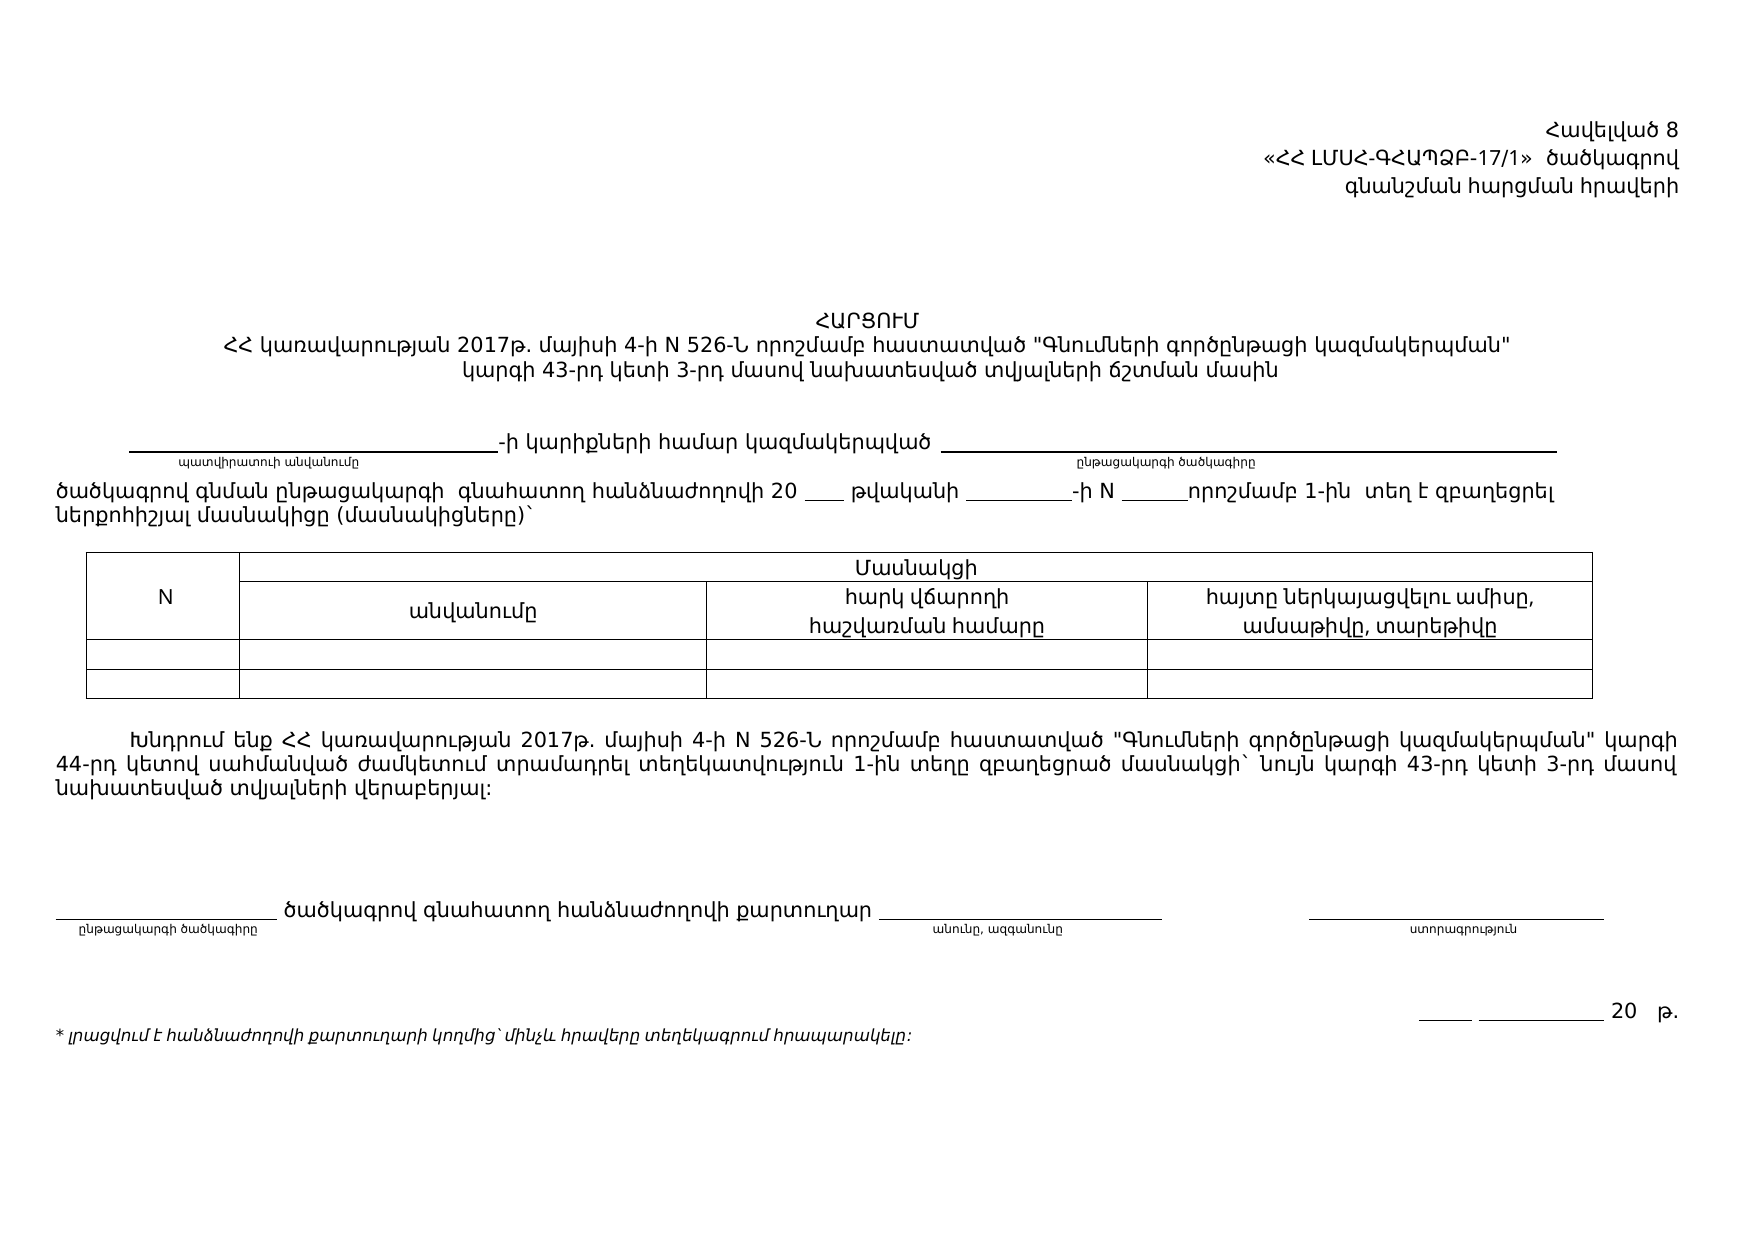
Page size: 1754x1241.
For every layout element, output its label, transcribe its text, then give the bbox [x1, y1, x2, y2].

text Խնդրում ենք ՀՀ կառավարության 2017թ. մայիսի 4-ի N 526-Ն որոշմամբ հաստատված "Գնումների գործընթացի կազմակերպման" կարգի 44-րդ կետով սահմանված ժամկետում տրամադրել տեղեկատվություն 1-ին տեղը զբաղեցրած մասնակցի` նույն կարգի 43-րդ կետի 3-րդ մասով նախատեսված տվյալների վերաբերյալ: [56, 728, 1679, 801]
table_cell [87, 640, 239, 669]
text ընթացակարգի ծածկագիրը անունը, ազգանունը ստորագրություն [56, 922, 1679, 946]
table_cell անվանումը [240, 582, 706, 639]
table_cell [240, 670, 706, 698]
table_cell [240, 640, 706, 669]
text պատվիրատուի անվանումը ընթացակարգի ծածկագիրը [56, 455, 1679, 479]
table_cell [1148, 640, 1592, 669]
text * լրացվում է հանձնաժողովի քարտուղարի կողմից` մինչև հրավերը տեղեկագրում հրապարակելը: [56, 1024, 1679, 1046]
text ծածկագրով գնման ընթացակարգի գնահատող հանձնաժողովի 20 թվականի -ի N որոշմամբ 1-ին տեղ է զբաղեցրել ներքոհիշյալ մասնակիցը (մասնակիցները)` [56, 479, 1679, 527]
table_cell [707, 640, 1147, 669]
text Հավելված 8 [56, 118, 1679, 143]
table_cell հայտը ներկայացվելու ամիսը, ամսաթիվը, տարեթիվը [1148, 582, 1592, 639]
text ծածկագրով գնահատող հանձնաժողովի քարտուղար [56, 898, 1679, 922]
text 20 թ. [56, 999, 1679, 1024]
text -ի կարիքների համար կազմակերպված [56, 430, 1679, 455]
text ՀԱՐՑՈՒՄ [56, 309, 1679, 333]
text կարգի 43-րդ կետի 3-րդ մասով նախատեսված տվյալների ճշտման մասին [56, 358, 1679, 382]
text գնանշման հարցման հրավերի [56, 171, 1679, 200]
text ՀՀ կառավարության 2017թ. մայիսի 4-ի N 526-Ն որոշմամբ հաստատված "Գնումների գործընթացի կազմակերպման" [56, 333, 1679, 358]
table_cell [87, 670, 239, 698]
table_header N [87, 553, 239, 639]
text «ՀՀ ԼՄՍՀ-ԳՀԱՊՁԲ-17/1» ծածկագրով [56, 143, 1679, 171]
table_cell [1148, 670, 1592, 698]
table_cell [707, 670, 1147, 698]
table_header Մասնակցի [240, 553, 1592, 581]
table_cell հարկ վճարողի հաշվառման համարը [707, 582, 1147, 639]
